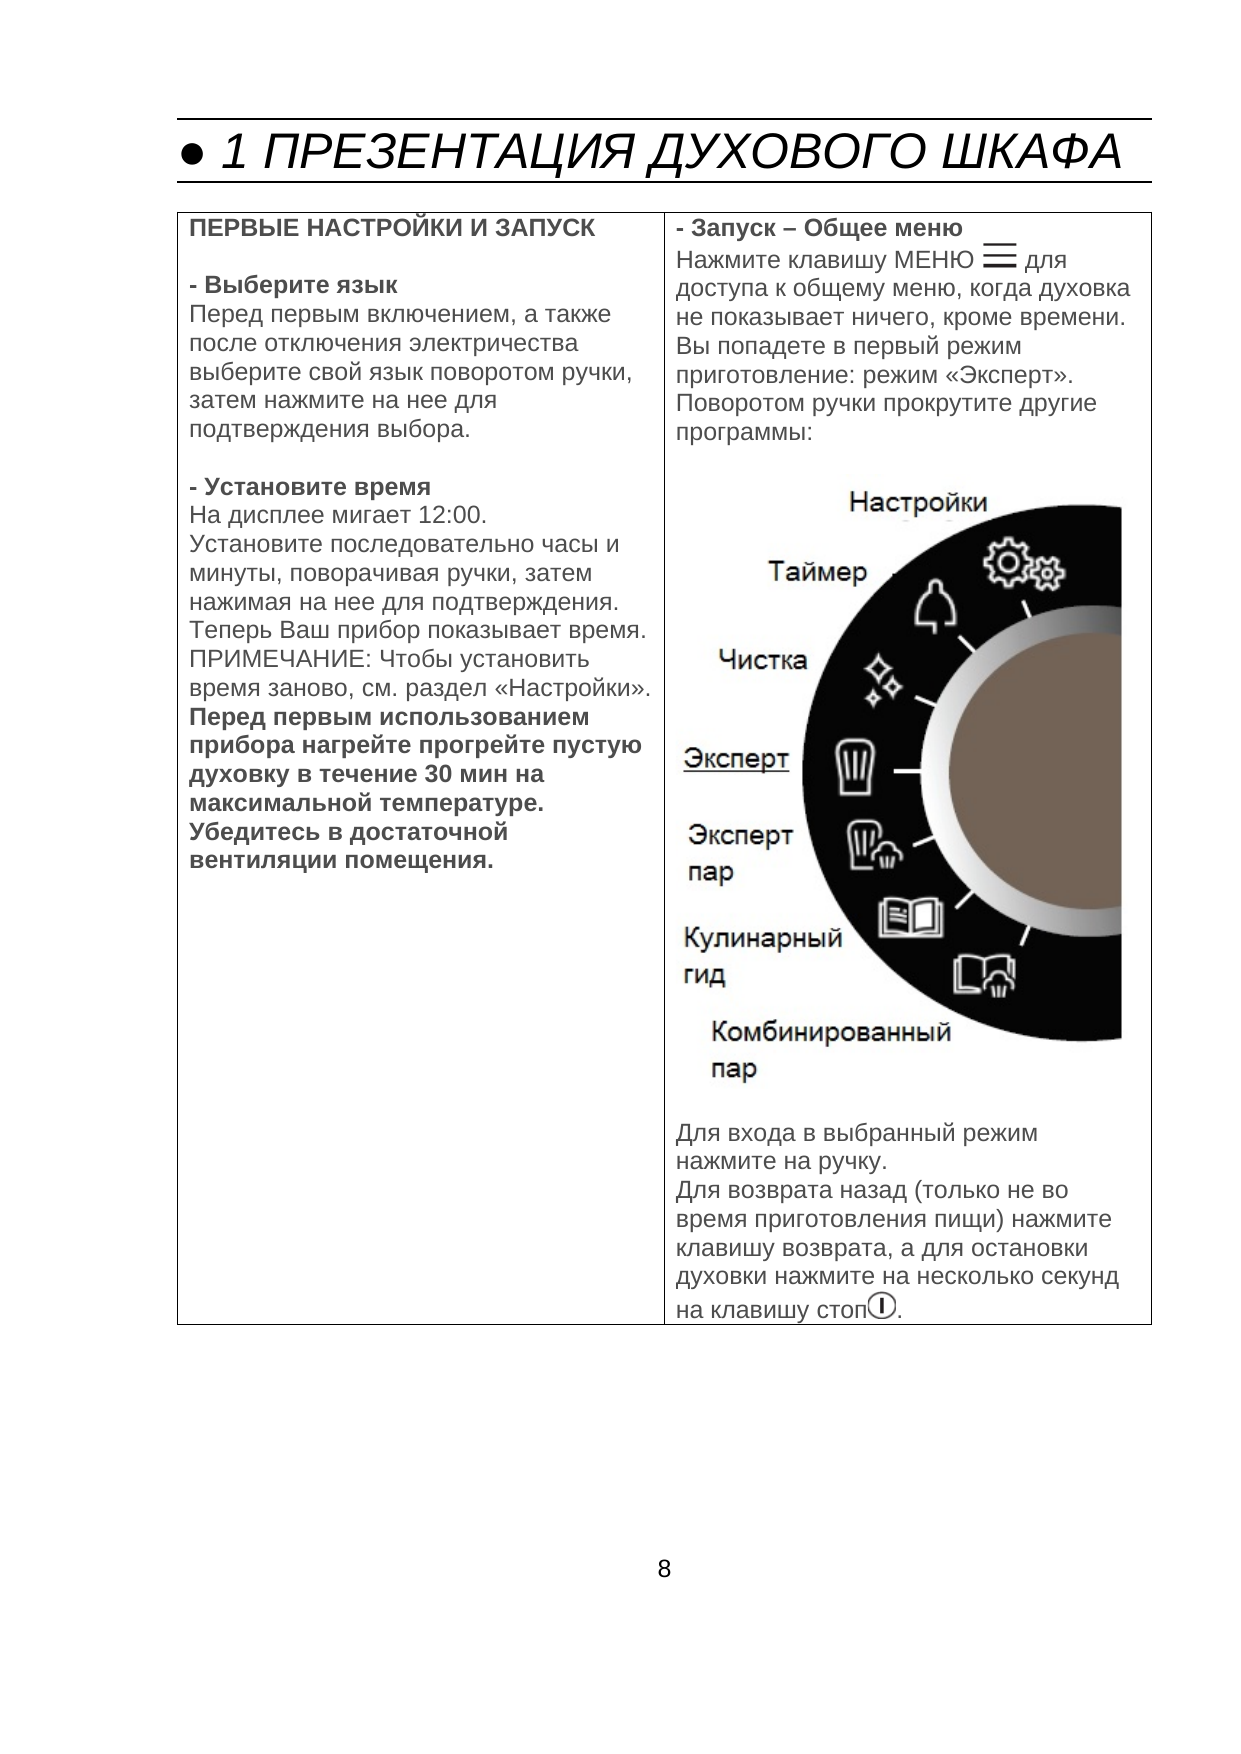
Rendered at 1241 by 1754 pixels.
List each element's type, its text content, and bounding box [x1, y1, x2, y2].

text 8 [177, 1554, 1152, 1583]
text ● 1 ПРЕЗЕНТАЦИЯ ДУХОВОГО ШКАФА [177, 120, 1152, 181]
table_header ПЕРВЫЕ НАСТРОЙКИ И ЗАПУСК - Выберите язык Перед первым включением, а также после отключения электричества выберите свой язык поворотом ручки, затем нажмите на нее для подтверждения выбора. - Установите время На дисплее мигает 12:00. Установите последовательно часы и минуты, поворачивая ручки, затем нажимая на нее для подтверждения. Теперь Ваш прибор показывает время. ПРИМЕЧАНИЕ: Чтобы установить время заново, см. раздел «Настройки». Перед первым использованием прибора нагрейте прогрейте пустую духовку в течение 30 мин на максимальной температуре. Убедитесь в достаточной вентиляции помещения. [178, 213, 664, 1323]
picture [675, 474, 1129, 1089]
table_header - Запуск – Общее меню Нажмите клавишу МЕНЮ для доступа к общему меню, когда духовка не показывает ничего, кроме времени. Вы попадете в первый режим приготовление: режим «Эксперт». Поворотом ручки прокрутите другие программы: Для входа в выбранный режим нажмите на ручку. Для возврата назад (только не во время приготовления пищи) нажмите клавишу возврата, а для остановки духовки нажмите на несколько секунд на клавишу стоп. [665, 213, 1151, 1323]
